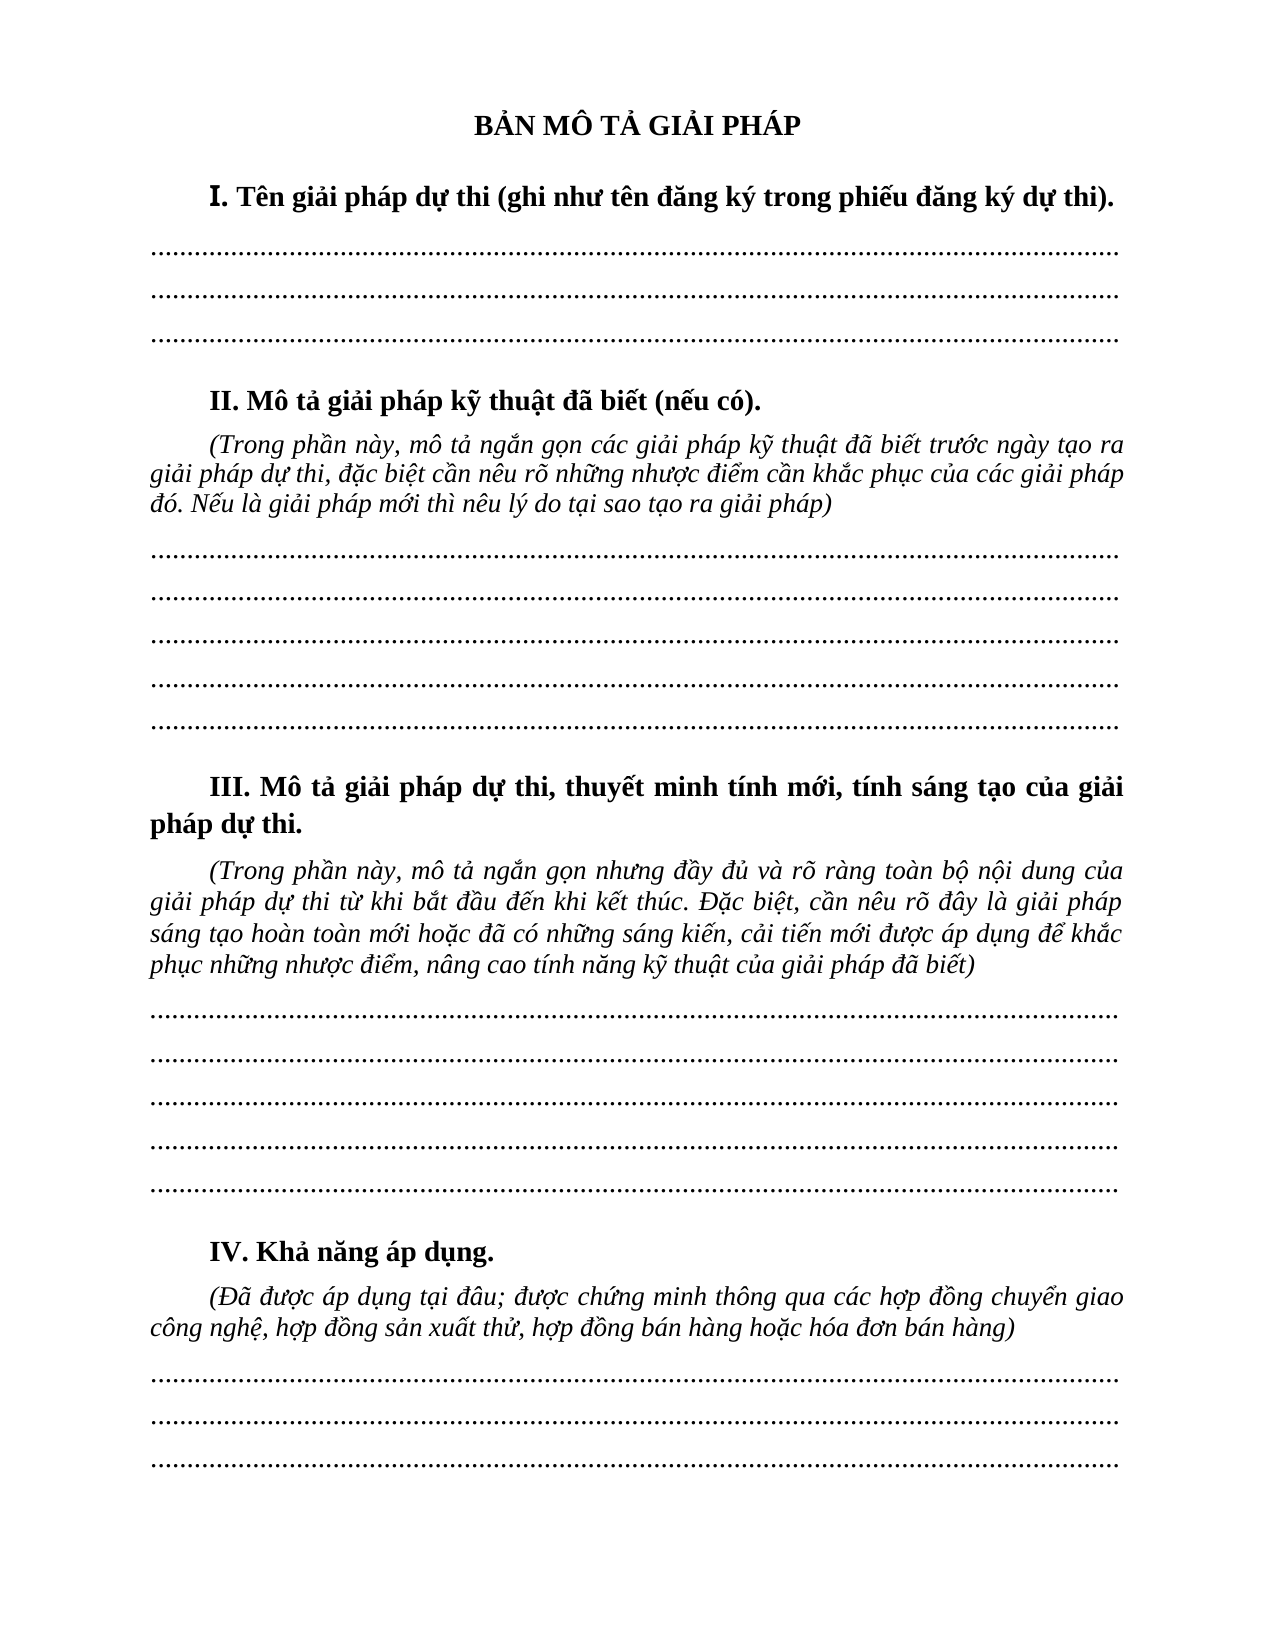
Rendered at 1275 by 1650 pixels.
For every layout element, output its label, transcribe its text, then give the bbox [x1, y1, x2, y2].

text .......................................................................................................................................................................................................................................................................... [150, 573, 1125, 650]
text ..................................................................................................................................... [150, 1355, 1125, 1388]
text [150, 1397, 1125, 1474]
text III. Mô tả giải pháp dự thi, thuyết minh tính mới, tính sáng tạo của giải pháp dự thi. [150, 769, 1125, 842]
text II. Mô tả giải pháp kỹ thuật đã biết (nếu có). [150, 383, 1125, 417]
text (Trong phần này, mô tả ngắn gọn nhưng đầy đủ và rõ ràng toàn bộ nội dung của giải pháp dự thi từ khi bắt đầu đến khi kết thúc. Đặc biệt, cần nêu rõ đây là giải pháp sáng tạo hoàn toàn mới hoặc đã có những sáng kiến, cải tiến mới được áp dụng để khắc phục những nhược điểm, nâng cao tính năng kỹ thuật của giải pháp đã biết) [150, 854, 1125, 979]
text ..................................................................................................................................... [150, 531, 1125, 564]
text ..................................................................................................................................... [150, 228, 1125, 261]
text I. Tên giải pháp dự thi (ghi như tên đăng ký trong phiếu đăng ký dự thi). [150, 176, 1125, 215]
text IV. Khả năng áp dụng. [150, 1234, 1125, 1268]
text (Trong phần này, mô tả ngắn gọn các giải pháp kỹ thuật đã biết trước ngày tạo ra giải pháp dự thi, đặc biệt cần nêu rõ những nhược điểm cần khắc phục của các giải pháp đó. Nếu là giải pháp mới thì nêu lý do tại sao tạo ra giải pháp) [150, 429, 1125, 518]
text (Đã được áp dụng tại đâu; được chứng minh thông qua các hợp đồng chuyển giao công nghệ, hợp đồng sản xuất thử, hợp đồng bán hàng hoặc hóa đơn bán hàng) [150, 1280, 1125, 1342]
text ..................................................................................................................................... [150, 660, 1125, 693]
text ..................................................................................................................................... [150, 315, 1125, 348]
text ..................................................................................................................................... [150, 702, 1125, 735]
text ..................................................................................................................................... [150, 271, 1125, 305]
text BẢN MÔ TẢ GIẢI PHÁP [150, 108, 1125, 142]
